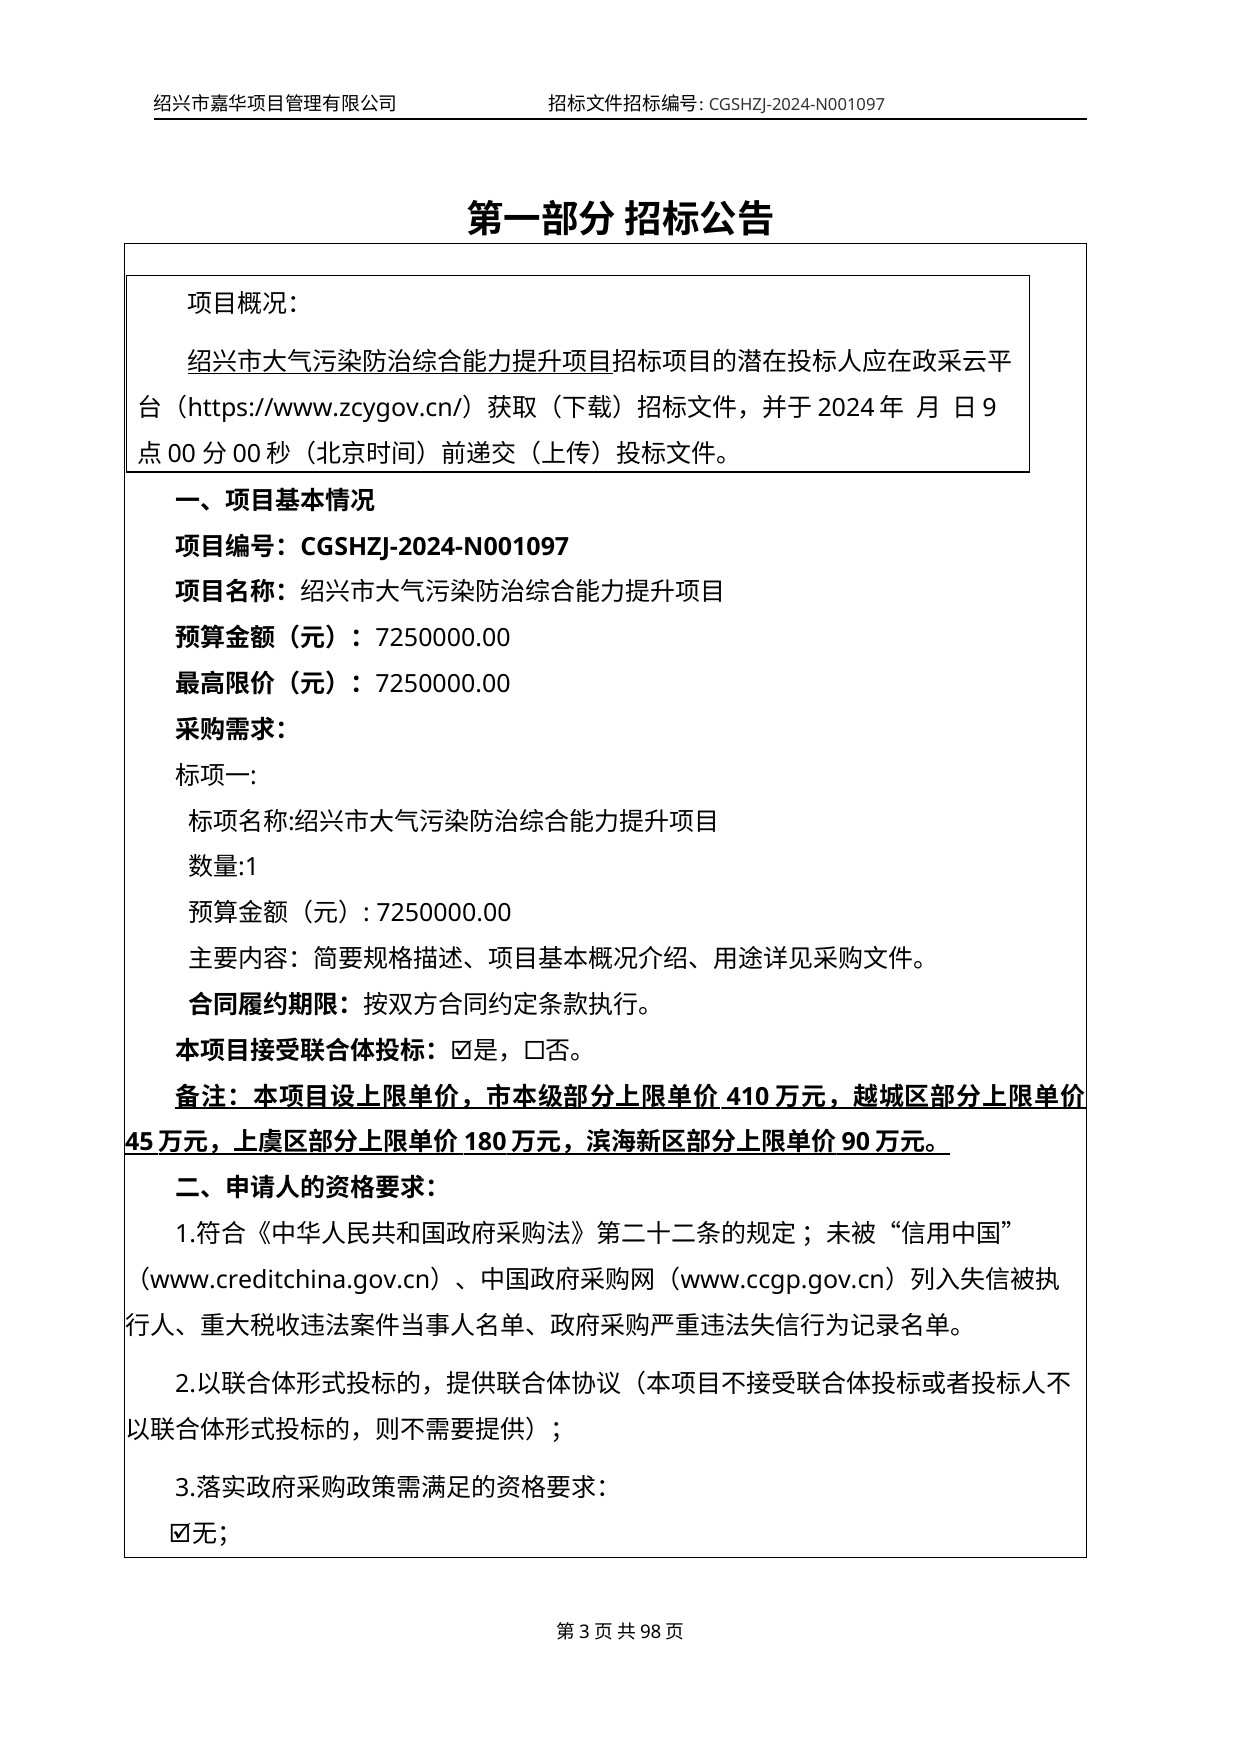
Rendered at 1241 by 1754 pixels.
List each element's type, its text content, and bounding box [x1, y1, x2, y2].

text 第一部分 招标公告 [153, 189, 1087, 243]
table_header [125, 244, 1086, 1557]
